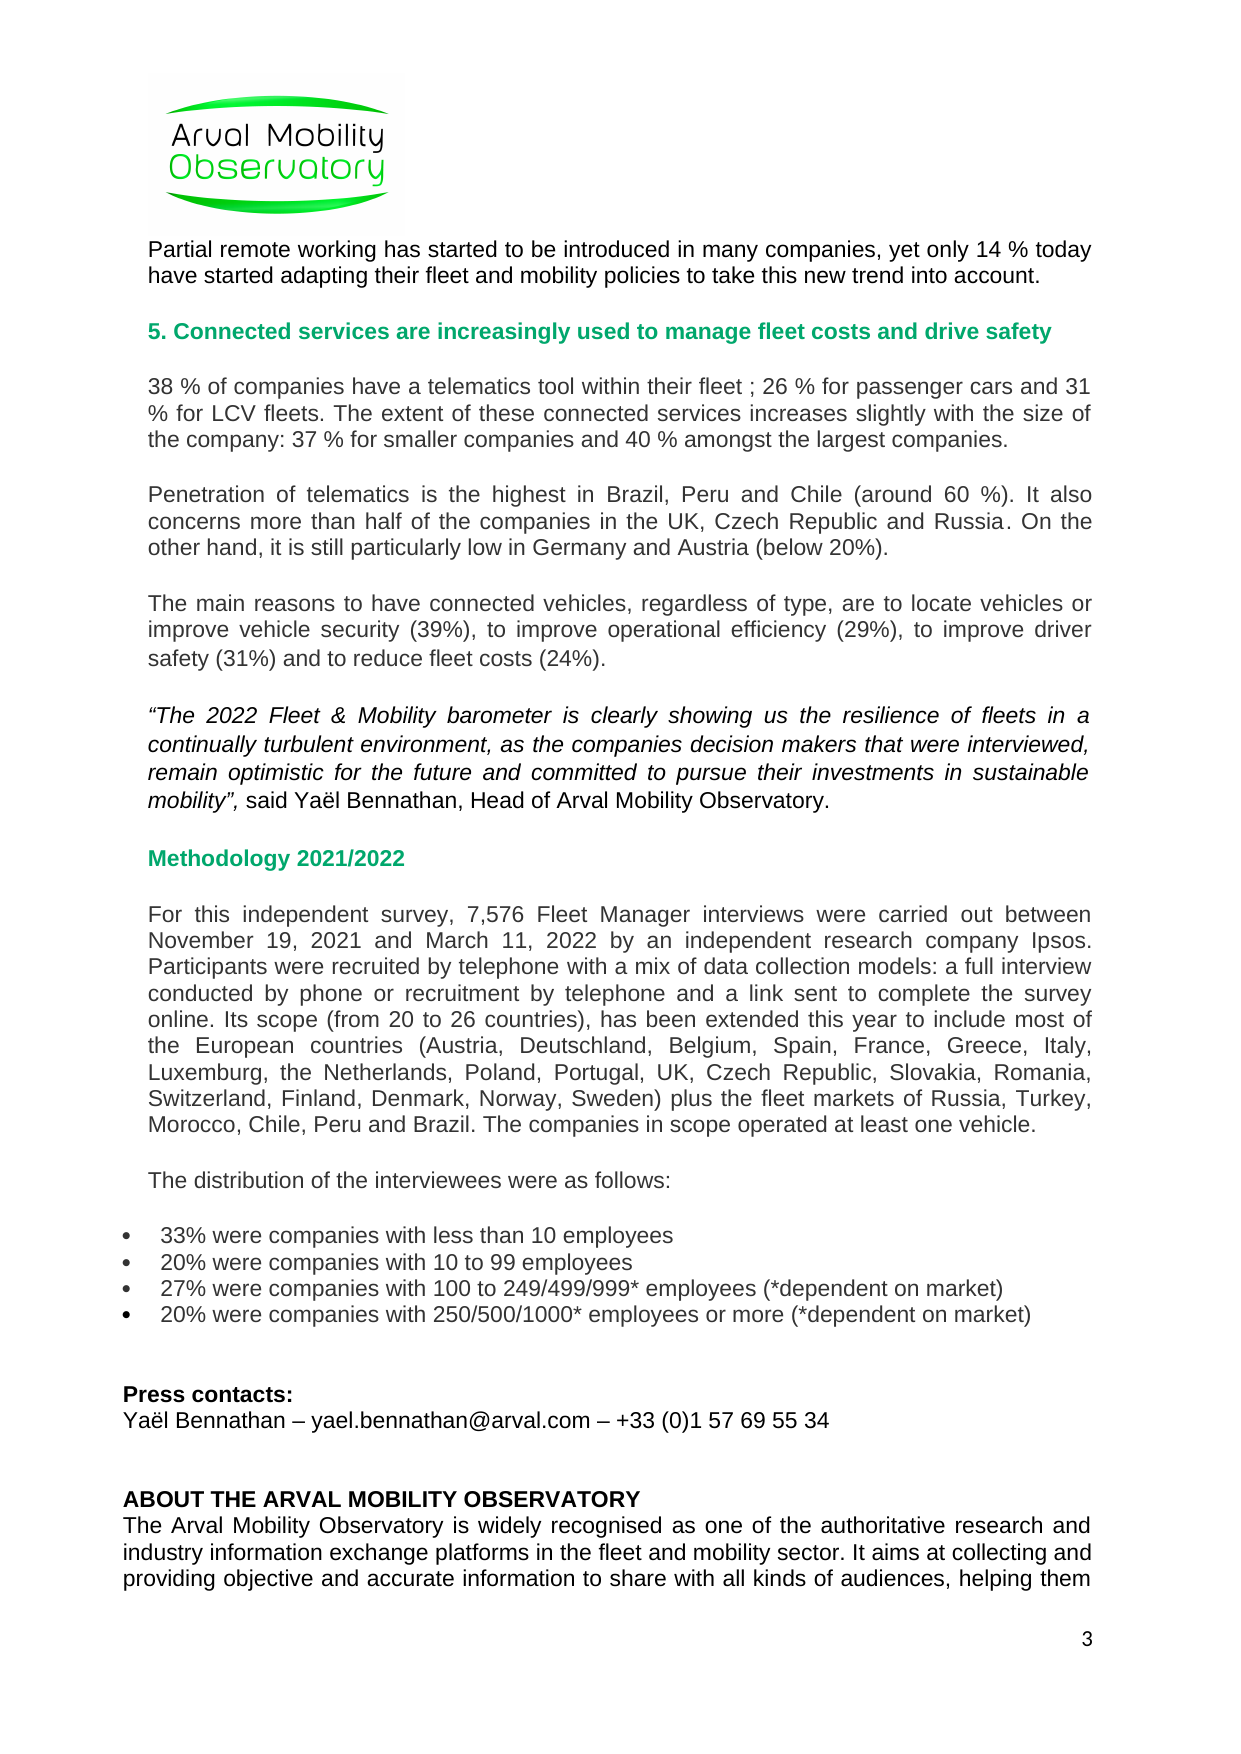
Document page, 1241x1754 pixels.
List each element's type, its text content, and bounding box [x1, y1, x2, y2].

text Yaël Bennathan – yael.bennathan@arval.com – +33 (0)1 57 69 55 34 [123, 1407, 1093, 1433]
list 27% were companies with 100 to 249/499/999* employees (*dependent on market) [123, 1275, 1093, 1301]
text For this independent survey, 7,576 Fleet Manager interviews were carried out between November 19, 2021 and March 11, 2022 by an independent research company Ipsos. Participants were recruited by telephone with a mix of data collection models: a full interview conducted by phone or recruitment by telephone and a link sent to complete the survey online. Its scope (from 20 to 26 countries), has been extended this year to include most of the European countries (Austria, Deutschland, Belgium, Spain, France, Greece, Italy, Luxemburg, the Netherlands, Poland, Portugal, UK, Czech Republic, Slovakia, Romania, Switzerland, Finland, Denmark, Norway, Sweden) plus the fleet markets of Russia, Turkey, Morocco, Chile, Peru and Brazil. The companies in scope operated at least one vehicle. [148, 901, 1093, 1138]
text Methodology 2021/2022 [148, 845, 1093, 871]
text 38 % of companies have a telematics tool within their fleet ; 26 % for passenger cars and 31 % for LCV fleets. The extent of these connected services increases slightly with the size of the company: 37 % for smaller companies and 40 % amongst the largest companies. [148, 373, 1093, 452]
text The distribution of the interviewees were as follows: [148, 1167, 1093, 1193]
text Partial remote working has started to be introduced in many companies, yet only 14 % today have started adapting their fleet and mobility policies to take this new trend into account. [148, 236, 1093, 288]
text ABOUT THE ARVAL MOBILITY OBSERVATORY [123, 1486, 1093, 1512]
list 33% were companies with less than 10 employees [123, 1222, 1093, 1249]
text 5. Connected services are increasingly used to manage fleet costs and drive safety [148, 318, 1093, 344]
text The main reasons to have connected vehicles, regardless of type, are to locate vehicles or improve vehicle security (39%), to improve operational efficiency (29%), to improve driver safety (31%) and to reduce fleet costs (24%). [148, 590, 1093, 673]
list 20% were companies with 250/500/1000* employees or more (*dependent on market) [123, 1301, 1093, 1328]
text Penetration of telematics is the highest in Brazil, Peru and Chile (around 60 %). It also concerns more than half of the companies in the UK, Czech Republic and Russia. On the other hand, it is still particularly low in Germany and Austria (below 20%). [148, 481, 1093, 561]
text Press contacts: [123, 1381, 1093, 1407]
text “The 2022 Fleet & Mobility barometer is clearly showing us the resilience of fleets in a continually turbulent environment, as the companies decision makers that were interviewed, remain optimistic for the future and committed to pursue their investments in sustainable mobility”, said Yaël Bennathan, Head of Arval Mobility Observatory. [148, 702, 1093, 814]
list 20% were companies with 10 to 99 employees [123, 1249, 1093, 1275]
picture [147, 73, 406, 236]
